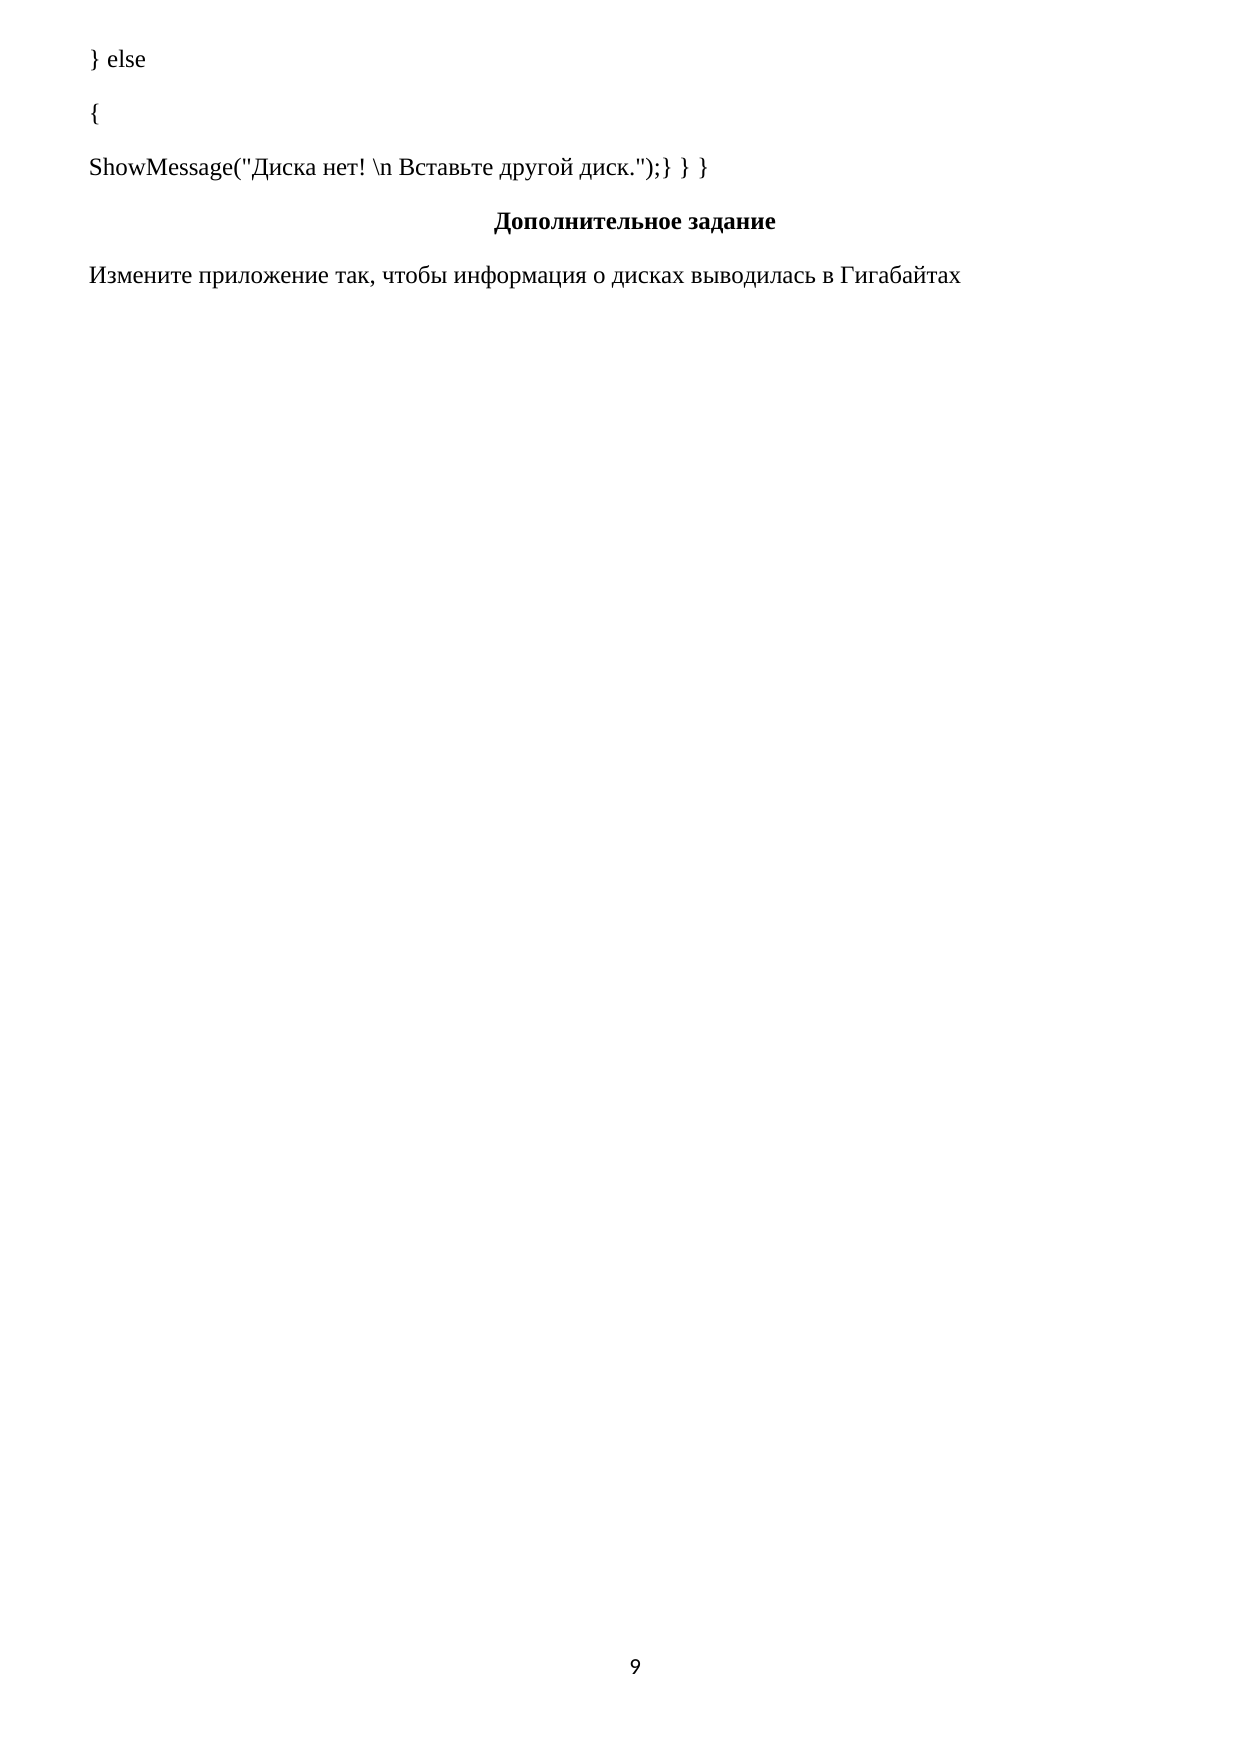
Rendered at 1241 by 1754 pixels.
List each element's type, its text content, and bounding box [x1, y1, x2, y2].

text Дополнительное задание [89, 206, 1181, 235]
text { [89, 98, 1181, 127]
text ShowMessage("Диска нет! \n Вставьте другой диск.");} } } [89, 152, 1181, 181]
text } else [89, 44, 1181, 73]
text Измените приложение так, чтобы информация о дисках выводилась в Гигабайтах [89, 260, 1181, 288]
